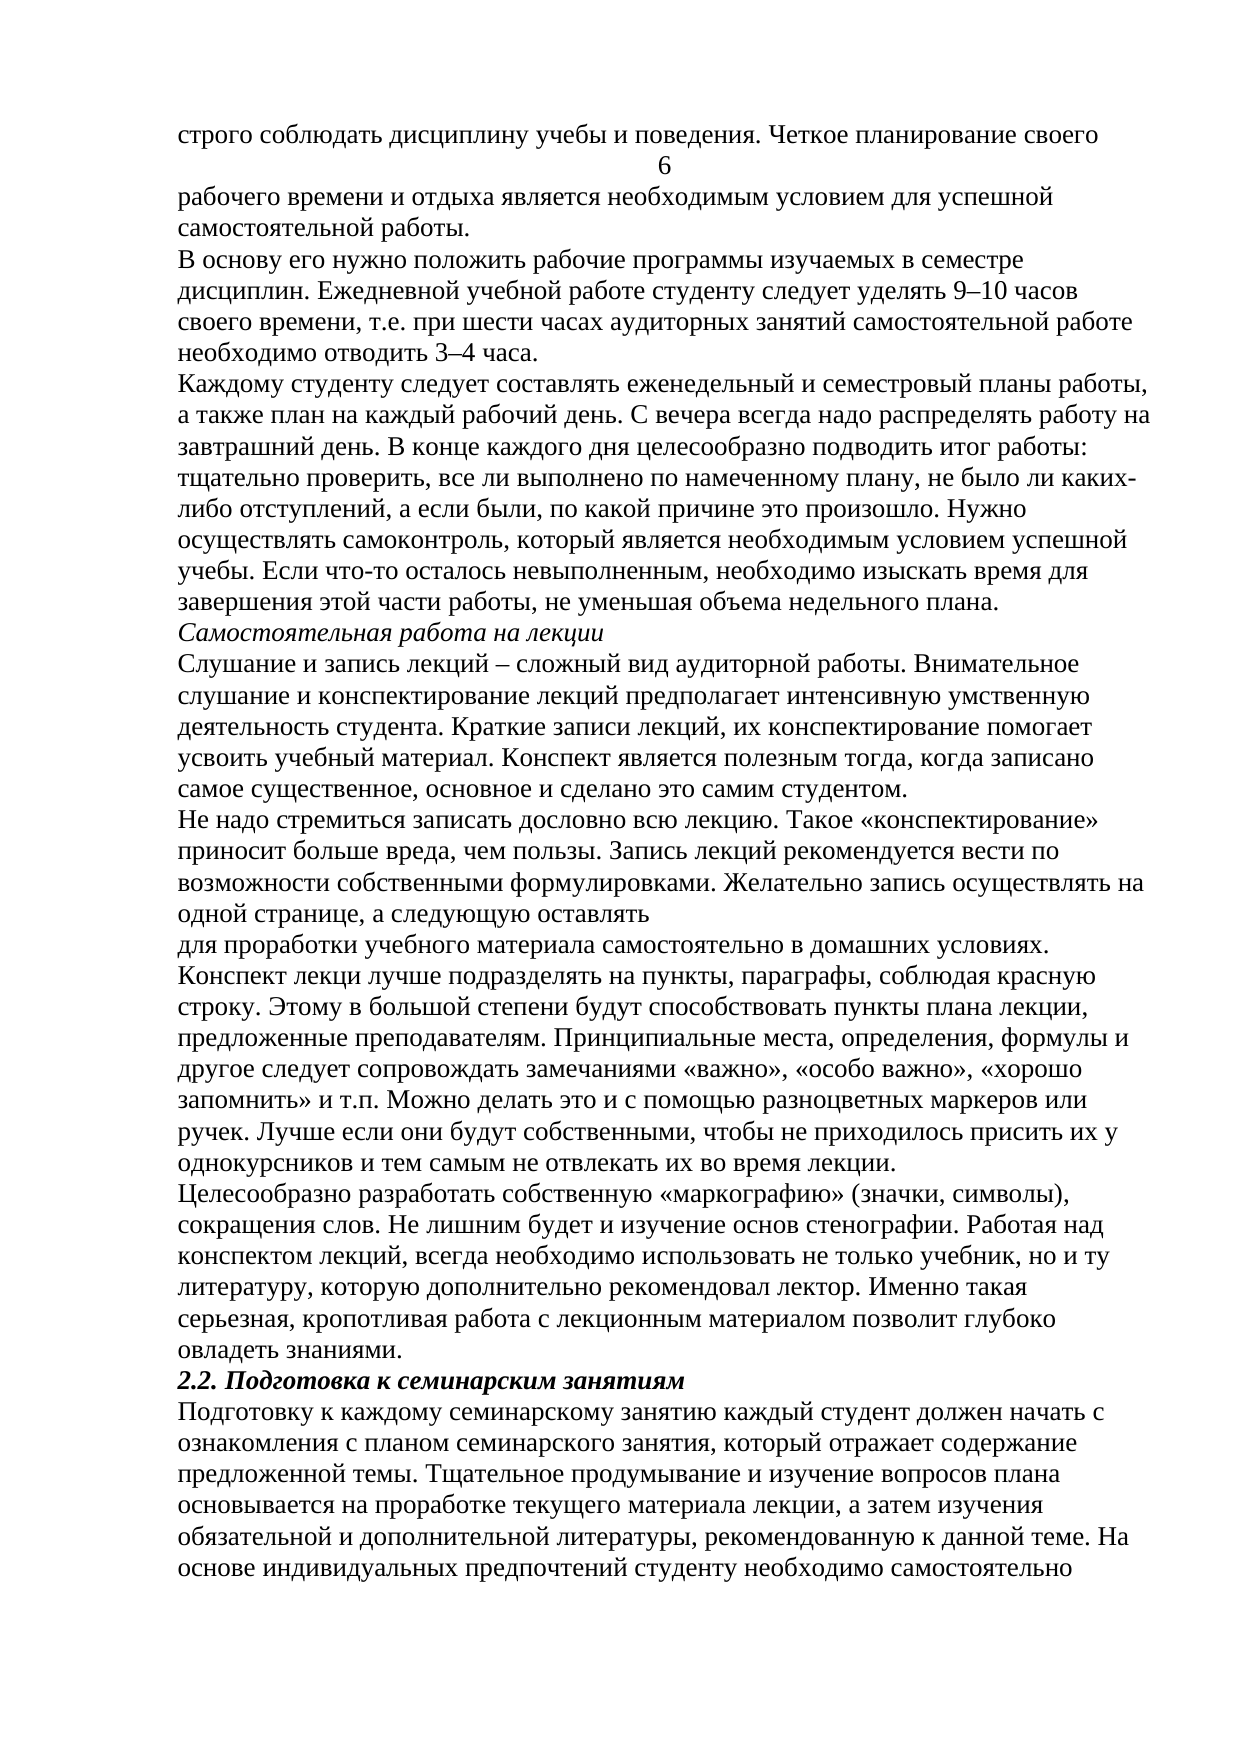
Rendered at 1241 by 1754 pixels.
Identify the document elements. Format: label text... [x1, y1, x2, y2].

text Слушание и запись лекций – сложный вид аудиторной работы. Внимательное слушание и конспектирование лекций предполагает интенсивную умственную деятельность студента. Краткие записи лекций, их конспектирование помогает усвоить учебный материал. Конспект является полезным тогда, когда записано самое существенное, основное и сделано это самим студентом. [177, 648, 1152, 803]
text 6 [177, 149, 1152, 180]
text Не надо стремиться записать дословно всю лекцию. Такое «конспектирование» приносит больше вреда, чем пользы. Запись лекций рекомендуется вести по возможности собственными формулировками. Желательно запись осуществлять на одной странице, а следующую оставлять [177, 803, 1152, 928]
text Самостоятельная работа на лекции [177, 616, 1152, 648]
text Конспект лекци лучше подразделять на пункты, параграфы, соблюдая красную строку. Этому в большой степени будут способствовать пункты плана лекции, предложенные преподавателям. Принципиальные места, определения, формулы и другое следует сопровождать замечаниями «важно», «особо важно», «хорошо запомнить» и т.п. Можно делать это и с помощью разноцветных маркеров или ручек. Лучше если они будут собственными, чтобы не приходилось присить их у однокурсников и тем самым не отвлекать их во время лекции. [177, 959, 1152, 1177]
text Каждому студенту следует составлять еженедельный и семестровый планы работы, а также план на каждый рабочий день. С вечера всегда надо распределять работу на завтрашний день. В конце каждого дня целесообразно подводить итог работы: тщательно проверить, все ли выполнено по намеченному плану, не было ли каких-либо отступлений, а если были, по какой причине это произошло. Нужно осуществлять самоконтроль, который является необходимым условием успешной учебы. Если что-то осталось невыполненным, необходимо изыскать время для завершения этой части работы, не уменьшая объема недельного плана. [177, 367, 1152, 616]
text Целесообразно разработать собственную «маркографию» (значки, символы), сокращения слов. Не лишним будет и изучение основ стенографии. Работая над конспектом лекций, всегда необходимо использовать не только учебник, но и ту литературу, которую дополнительно рекомендовал лектор. Именно такая серьезная, кропотливая работа с лекционным материалом позволит глубоко овладеть знаниями. [177, 1177, 1152, 1364]
text строго соблюдать дисциплину учебы и поведения. Четкое планирование своего [177, 118, 1152, 149]
text В основу его нужно положить рабочие программы изучаемых в семестре дисциплин. Ежедневной учебной работе студенту следует уделять 9–10 часов своего времени, т.е. при шести часах аудиторных занятий самостоятельной работе необходимо отводить 3–4 часа. [177, 243, 1152, 367]
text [177, 1395, 1152, 1582]
text рабочего времени и отдыха является необходимым условием для успешной самостоятельной работы. [177, 180, 1152, 243]
text 2.2. Подготовка к семинарским занятиям [177, 1364, 1152, 1395]
text для проработки учебного материала самостоятельно в домашних условиях. [177, 928, 1152, 959]
